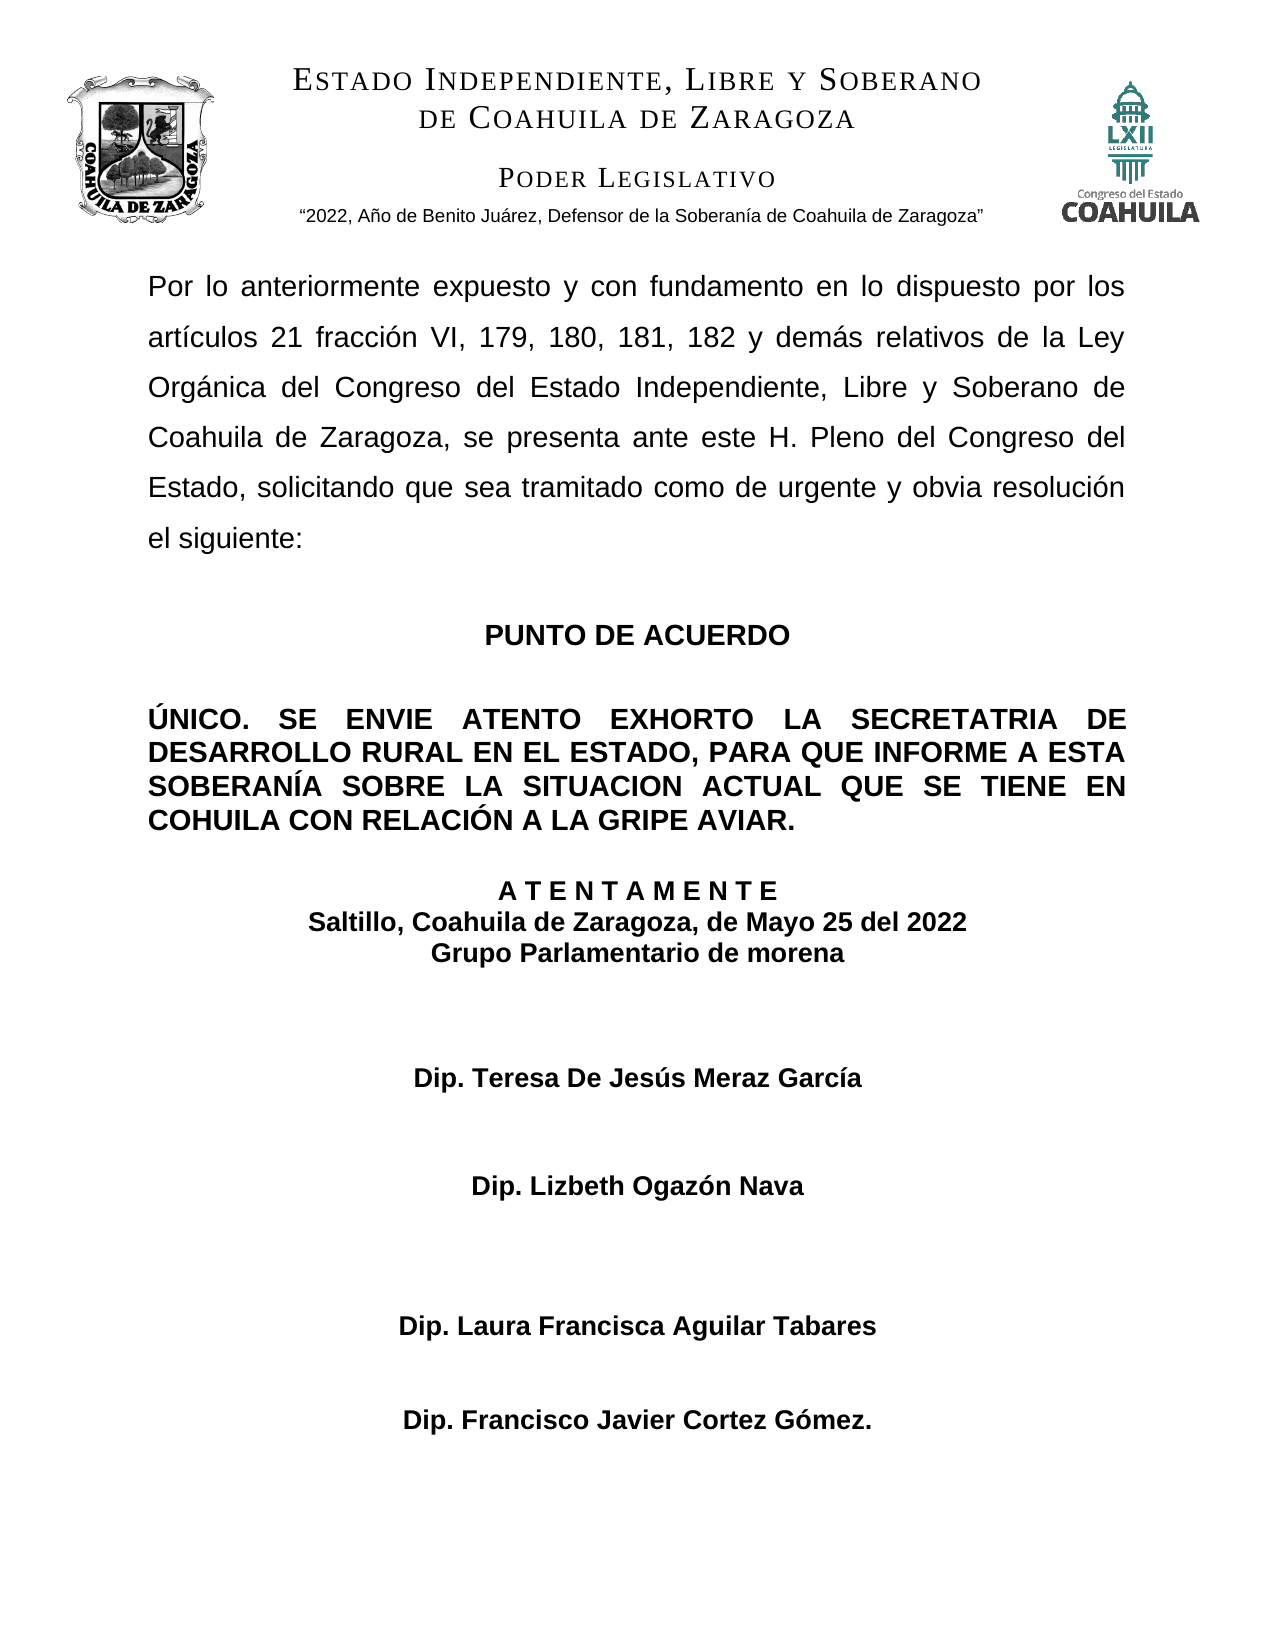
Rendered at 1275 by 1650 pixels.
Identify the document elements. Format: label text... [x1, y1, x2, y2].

text Grupo Parlamentario de morena [148, 937, 1127, 968]
text Dip. Francisco Javier Cortez Gómez. [148, 1404, 1127, 1435]
text Saltillo, Coahuila de Zaragoza, de Mayo 25 del 2022 [148, 906, 1127, 937]
text Por lo anteriormente expuesto y con fundamento en lo dispuesto por los artículos 21 fracción VI, 179, 180, 181, 182 y demás relativos de la Ley Orgánica del Congreso del Estado Independiente, Libre y Soberano de Coahuila de Zaragoza, se presenta ante este H. Pleno del Congreso del Estado, solicitando que sea tramitado como de urgente y obvia resolución el siguiente: [148, 269, 1127, 554]
text ÚNICO. SE ENVIE ATENTO EXHORTO LA SECRETATRIA DE DESARROLLO RURAL EN EL ESTADO, PARA QUE INFORME A ESTA SOBERANÍA SOBRE LA SITUACION ACTUAL QUE SE TIENE EN COHUILA CON RELACIÓN A LA GRIPE AVIAR. [148, 702, 1127, 836]
text Dip. Laura Francisca Aguilar Tabares [148, 1310, 1127, 1342]
picture [1052, 66, 1212, 234]
text Dip. Lizbeth Ogazón Nava [148, 1170, 1127, 1201]
picture [66, 76, 215, 223]
text Dip. Teresa De Jesús Meraz García [148, 1062, 1127, 1093]
text PUNTO DE ACUERDO [148, 618, 1127, 652]
text A T E N T A M E N T E [148, 874, 1127, 906]
